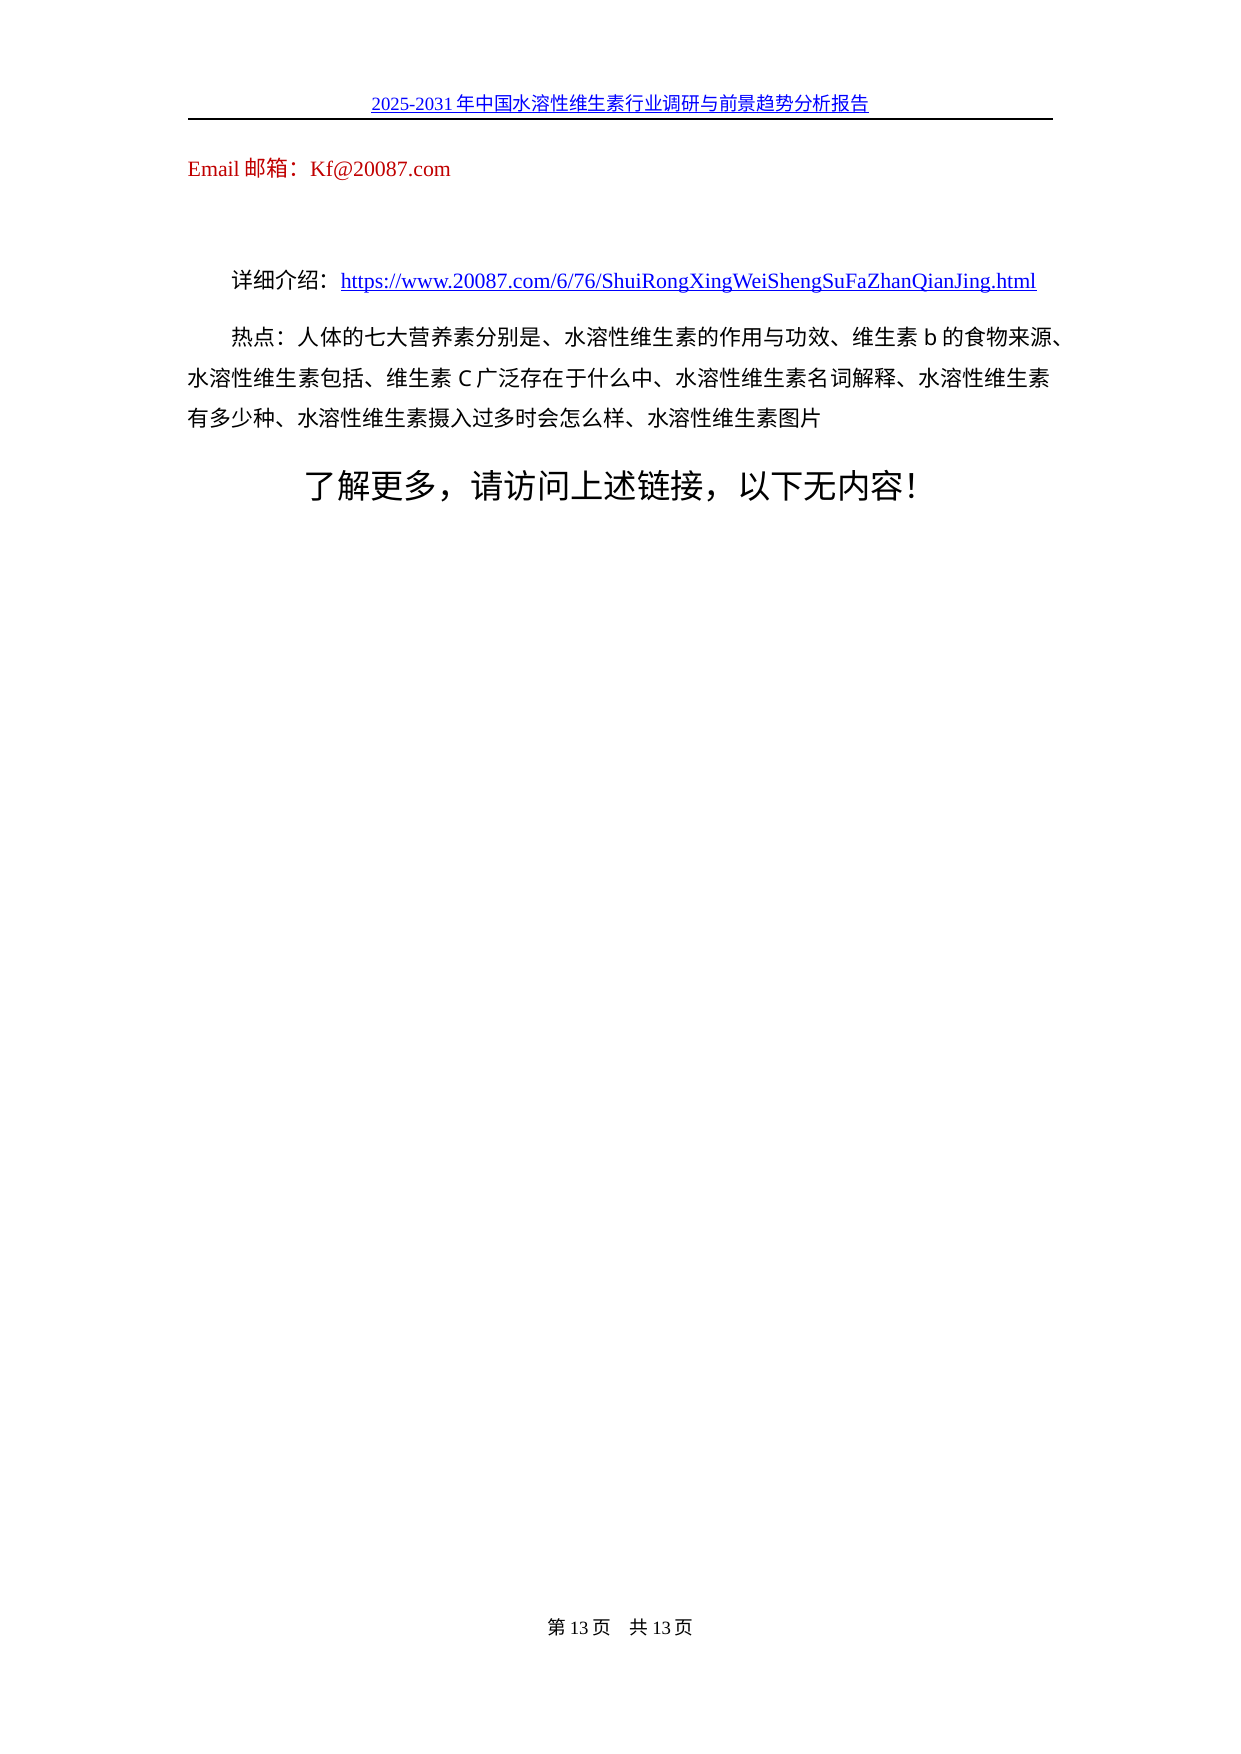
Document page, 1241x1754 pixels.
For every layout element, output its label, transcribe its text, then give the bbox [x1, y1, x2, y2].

text Email邮箱：Kf@20087.com [187, 150, 1053, 183]
title 了解更多，请访问上述链接，以下无内容！ [187, 451, 1053, 516]
text 详细介绍：https://www.20087.com/6/76/ShuiRongXingWeiShengSuFaZhanQianJing.html [187, 263, 1053, 296]
text 热点：人体的七大营养素分别是、水溶性维生素的作用与功效、维生素b的食物来源、水溶性维生素包括、维生素C广泛存在于什么中、水溶性维生素名词解释、水溶性维生素有多少种、水溶性维生素摄入过多时会怎么样、水溶性维生素图片 [187, 320, 1053, 433]
